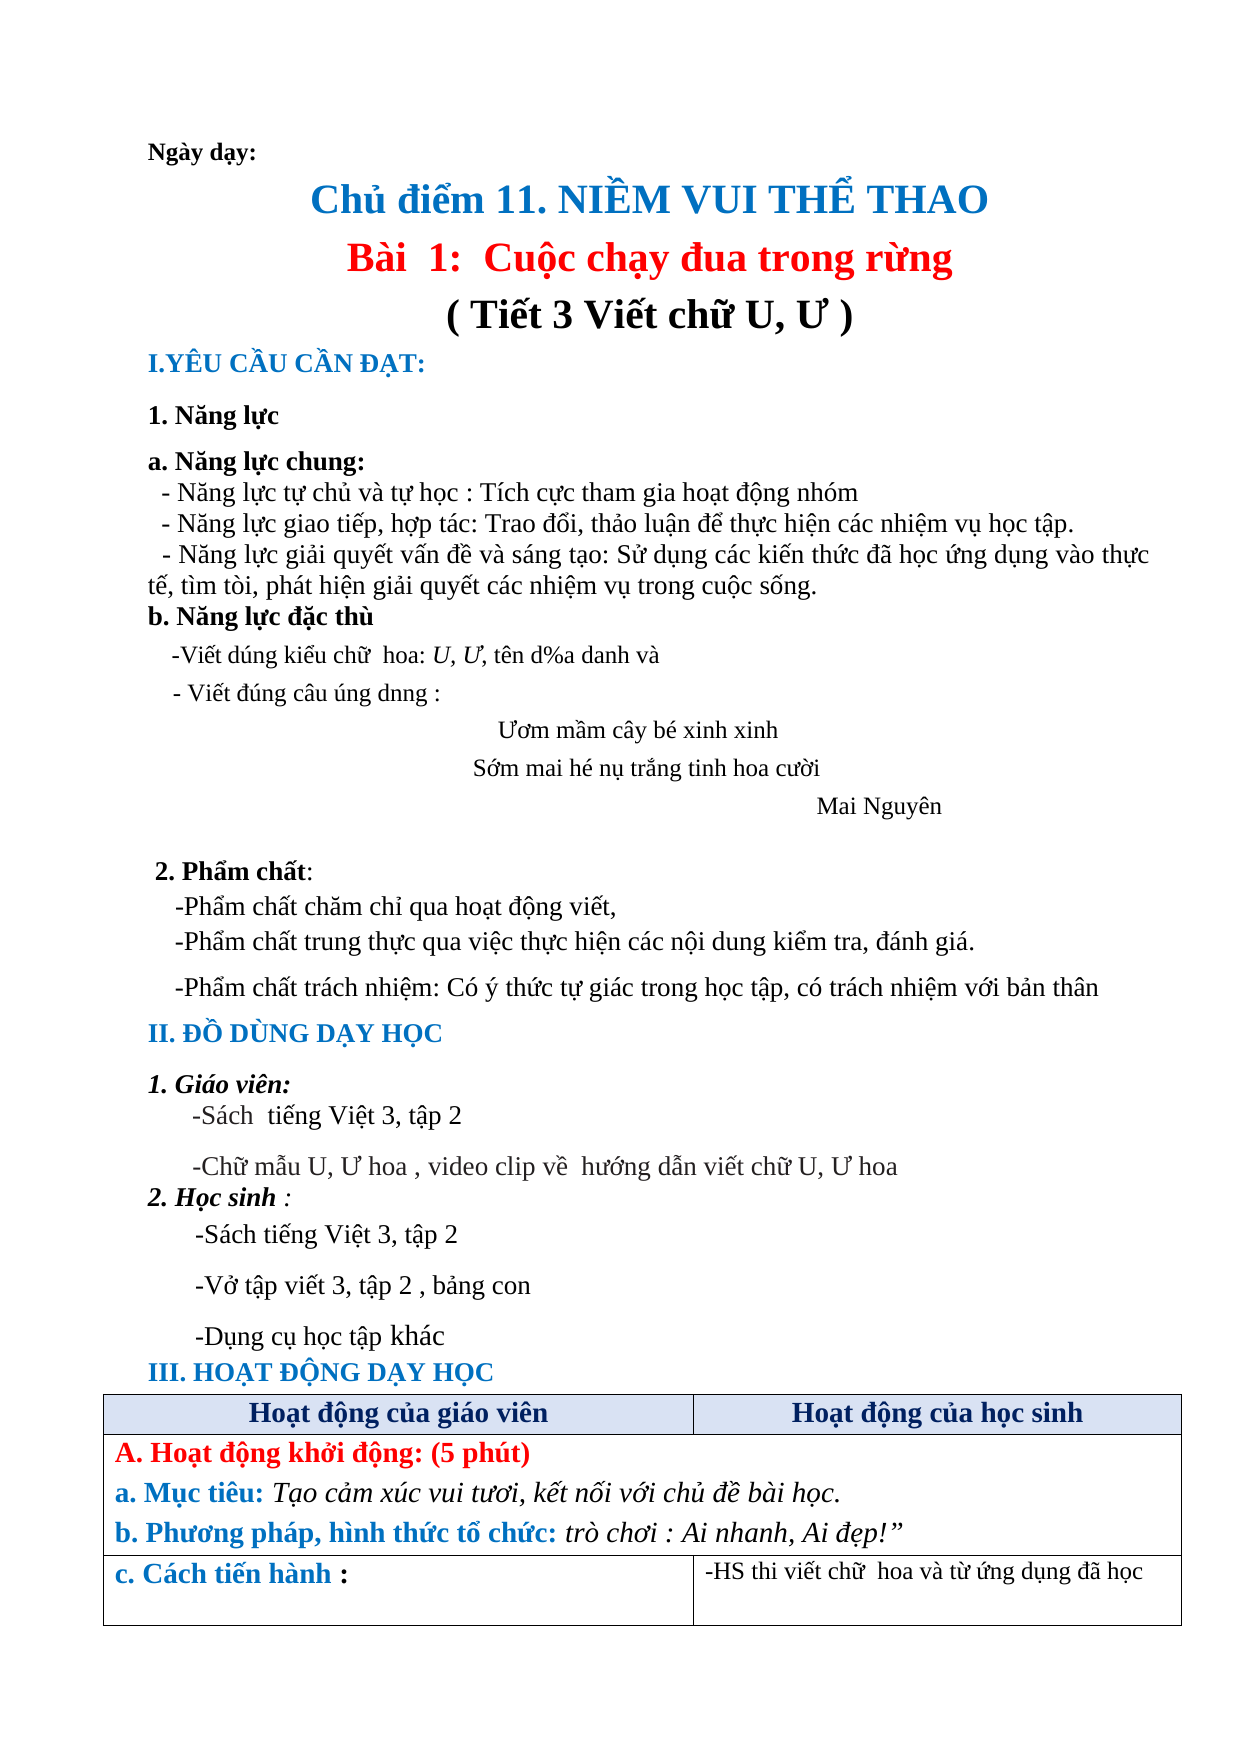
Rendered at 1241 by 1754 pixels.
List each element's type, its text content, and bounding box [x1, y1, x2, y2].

text 1. Năng lực [148, 399, 1152, 430]
text -Sách tiếng Việt 3, tập 2 [148, 1218, 1152, 1249]
text Mai Nguyên [148, 791, 1152, 819]
text II. ĐỒ DÙNG DẠY HỌC [148, 1017, 1152, 1048]
text 1. Giáo viên: [148, 1068, 1152, 1099]
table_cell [694, 1556, 1181, 1625]
text - Năng lực tự chủ và tự học : Tích cực tham gia hoạt động nhóm [148, 476, 1152, 507]
text - Năng lực giải quyết vấn đề và sáng tạo: Sử dụng các kiến thức đã học ứng dụng vào thực tế, tìm tòi, phát hiện giải quyết các nhiệm vụ trong cuộc sống. [148, 538, 1152, 600]
text I.YÊU CẦU CẦN ĐẠT: [148, 347, 1152, 378]
text Sớm mai hé nụ trắng tinh hoa cười [148, 753, 1152, 782]
text - Năng lực giao tiếp, hợp tác: Trao đổi, thảo luận để thực hiện các nhiệm vụ học tập. [148, 507, 1152, 538]
table_cell A. Hoạt động khởi động: (5 phút) a. Mục tiêu: Tạo cảm xúc vui tươi, kết nối với chủ đề bài học. b. Phương pháp, hình thức tổ chức: trò chơi : Ai nhanh, Ai đẹp!” [104, 1435, 1181, 1555]
text 2. Phẩm chất: [148, 855, 1152, 886]
text Chủ điểm 11. NIỀM VUI THỂ THAO [148, 174, 1152, 222]
text -Phẩm chất trách nhiệm: Có ý thức tự giác trong học tập, có trách nhiệm với bản thân [148, 971, 1152, 1002]
text Ngày dạy: [148, 137, 1152, 166]
text Bài 1: Cuộc chạy đua trong rừng [148, 232, 1152, 280]
text Ươm mầm cây bé xinh xinh [148, 716, 1152, 744]
text - Viết đúng câu úng dnng : [148, 678, 1152, 707]
text -Sách tiếng Việt 3, tập 2 [148, 1099, 1152, 1130]
text 2. Học sinh : [148, 1181, 1152, 1212]
text -Dụng cụ học tập khác [148, 1318, 1016, 1351]
text -Vở tập viết 3, tập 2 , bảng con [148, 1269, 1016, 1300]
text a. Năng lực chung: [148, 445, 1152, 476]
table_header Hoạt động của giáo viên [104, 1395, 693, 1434]
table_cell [104, 1556, 693, 1625]
text III. HOẠT ĐỘNG DẠY HỌC [148, 1356, 1152, 1388]
text b. Năng lực đặc thù [148, 600, 1152, 632]
text -Phẩm chất trung thực qua việc thực hiện các nội dung kiểm tra, đánh giá. [148, 926, 1152, 957]
text -Viết dúng kiểu chữ hoa: U, Ư, tên d%a danh và [148, 640, 1152, 669]
text -Phẩm chất chăm chỉ qua hoạt động viết, [148, 890, 1152, 921]
text ( Tiết 3 Viết chữ U, Ư ) [148, 289, 1152, 337]
table_header Hoạt động của học sinh [694, 1395, 1181, 1434]
text -Chữ mẫu U, Ư hoa , video clip về hướng dẫn viết chữ U, Ư hoa [192, 1149, 1152, 1181]
